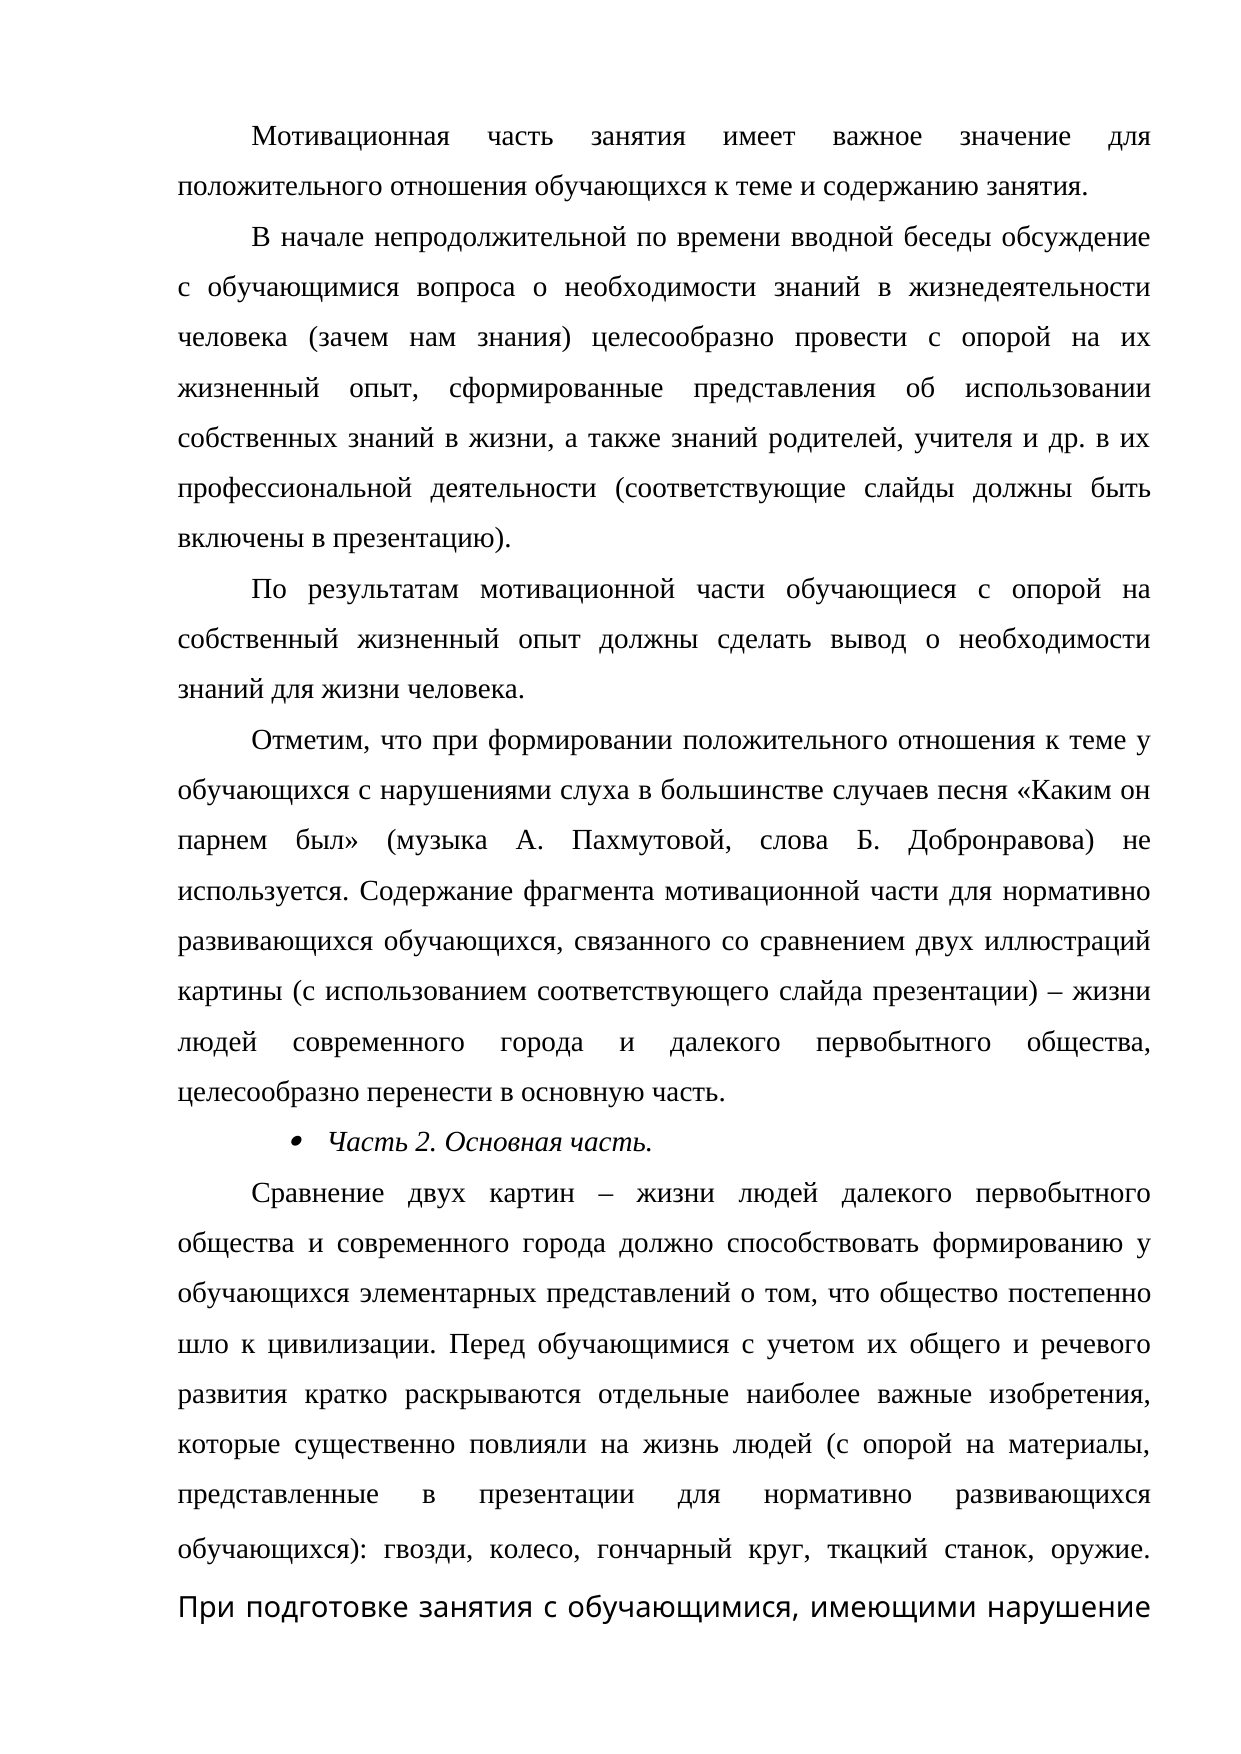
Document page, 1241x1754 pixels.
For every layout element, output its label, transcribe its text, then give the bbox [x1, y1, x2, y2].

text По результатам мотивационной части обучающиеся с опорой на собственный жизненный опыт должны сделать вывод о необходимости знаний для жизни человека. [177, 571, 1152, 705]
text В начале непродолжительной по времени вводной беседы обсуждение с обучающимися вопроса о необходимости знаний в жизнедеятельности человека (зачем нам знания) целесообразно провести с опорой на их жизненный опыт, сформированные представления об использовании собственных знаний в жизни, а также знаний родителей, учителя и др. в их профессиональной деятельности (соответствующие слайды должны быть включены в презентацию). [177, 219, 1152, 554]
text Отметим, что при формировании положительного отношения к теме у обучающихся с нарушениями слуха в большинстве случаев песня «Каким он парнем был» (музыка А. Пахмутовой, слова Б. Добронравова) не используется. Содержание фрагмента мотивационной части для нормативно развивающихся обучающихся, связанного со сравнением двух иллюстраций картины (с использованием соответствующего слайда презентации) – жизни людей современного города и далекого первобытного общества, целесообразно перенести в основную часть. [177, 722, 1152, 1108]
text Мотивационная часть занятия имеет важное значение для положительного отношения обучающихся к теме и содержанию занятия. [177, 118, 1152, 202]
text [177, 1175, 1152, 1626]
list Часть 2. Основная часть. [288, 1124, 1152, 1158]
